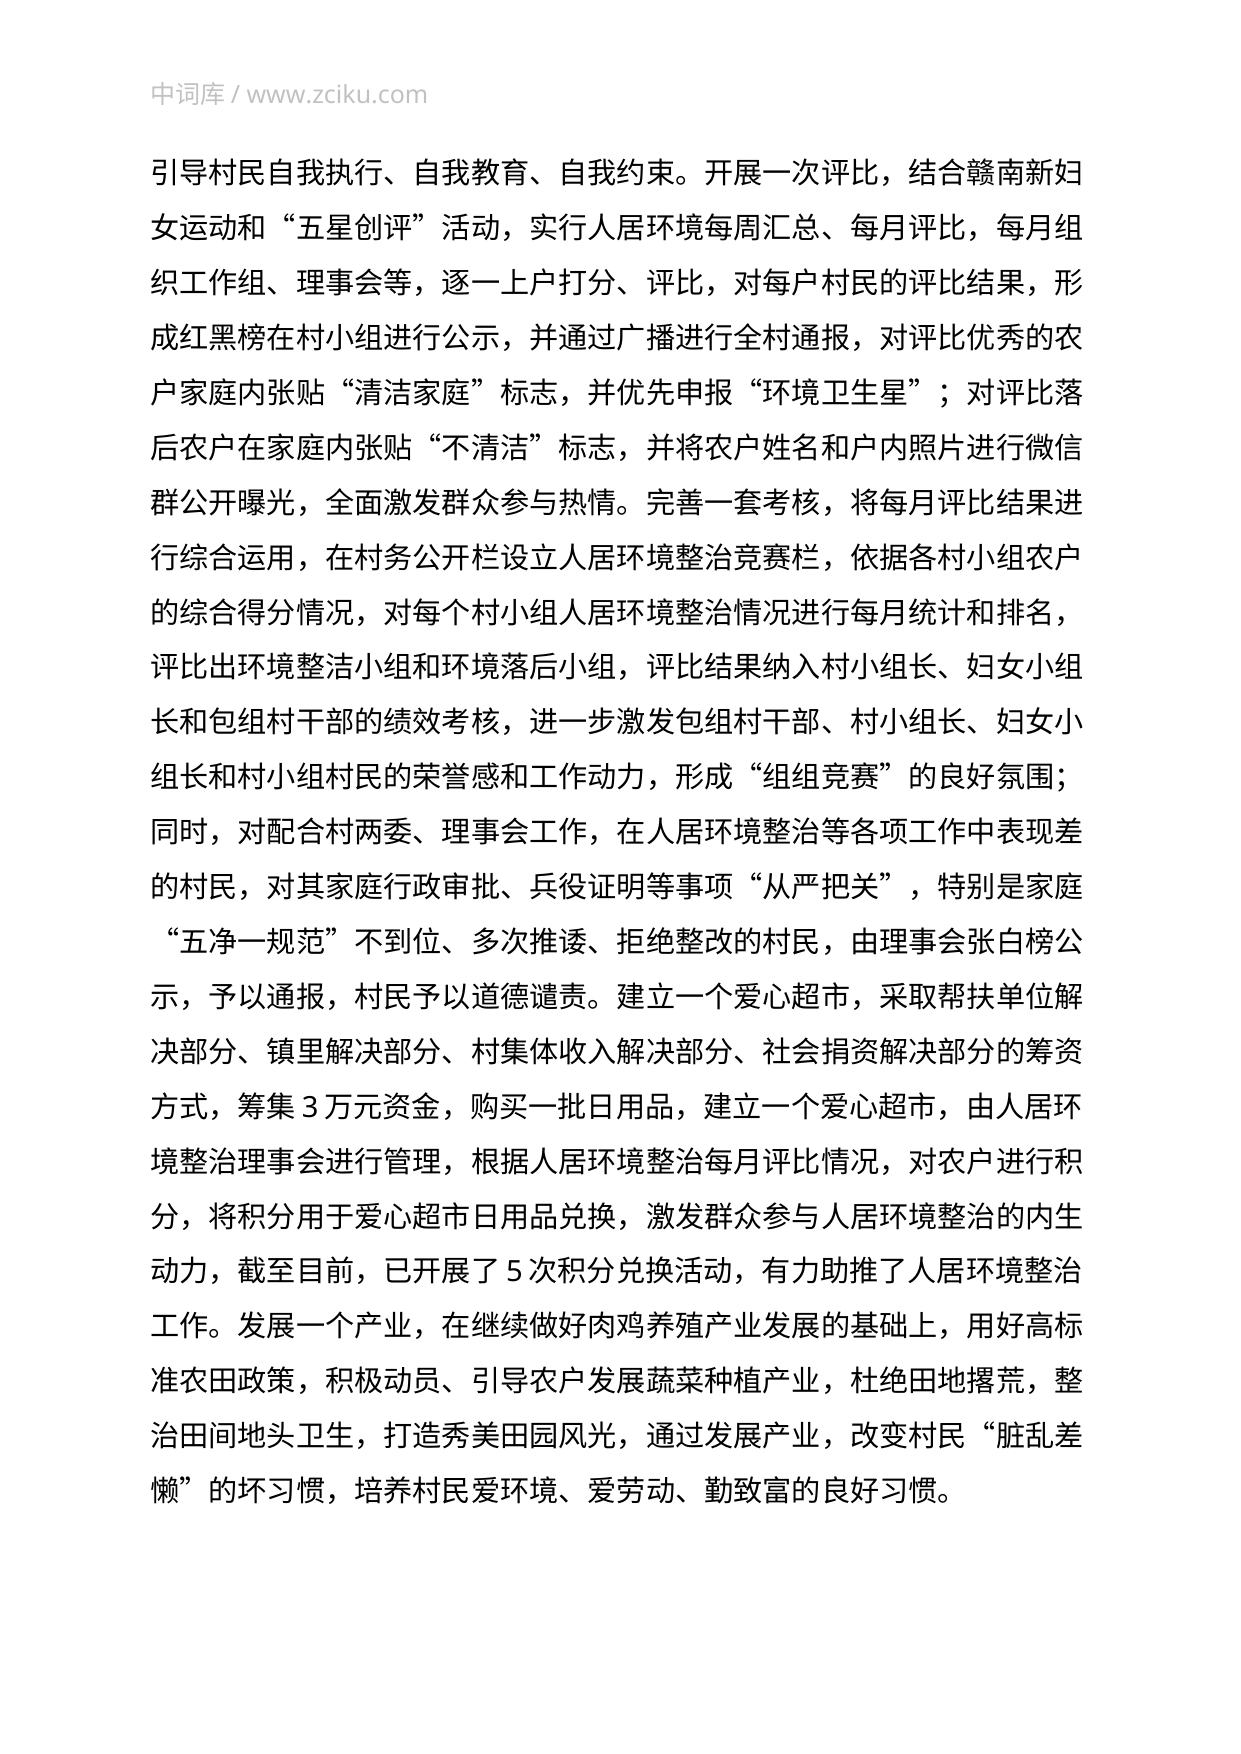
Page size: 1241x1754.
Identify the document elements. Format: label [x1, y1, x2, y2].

text [150, 150, 1090, 1510]
